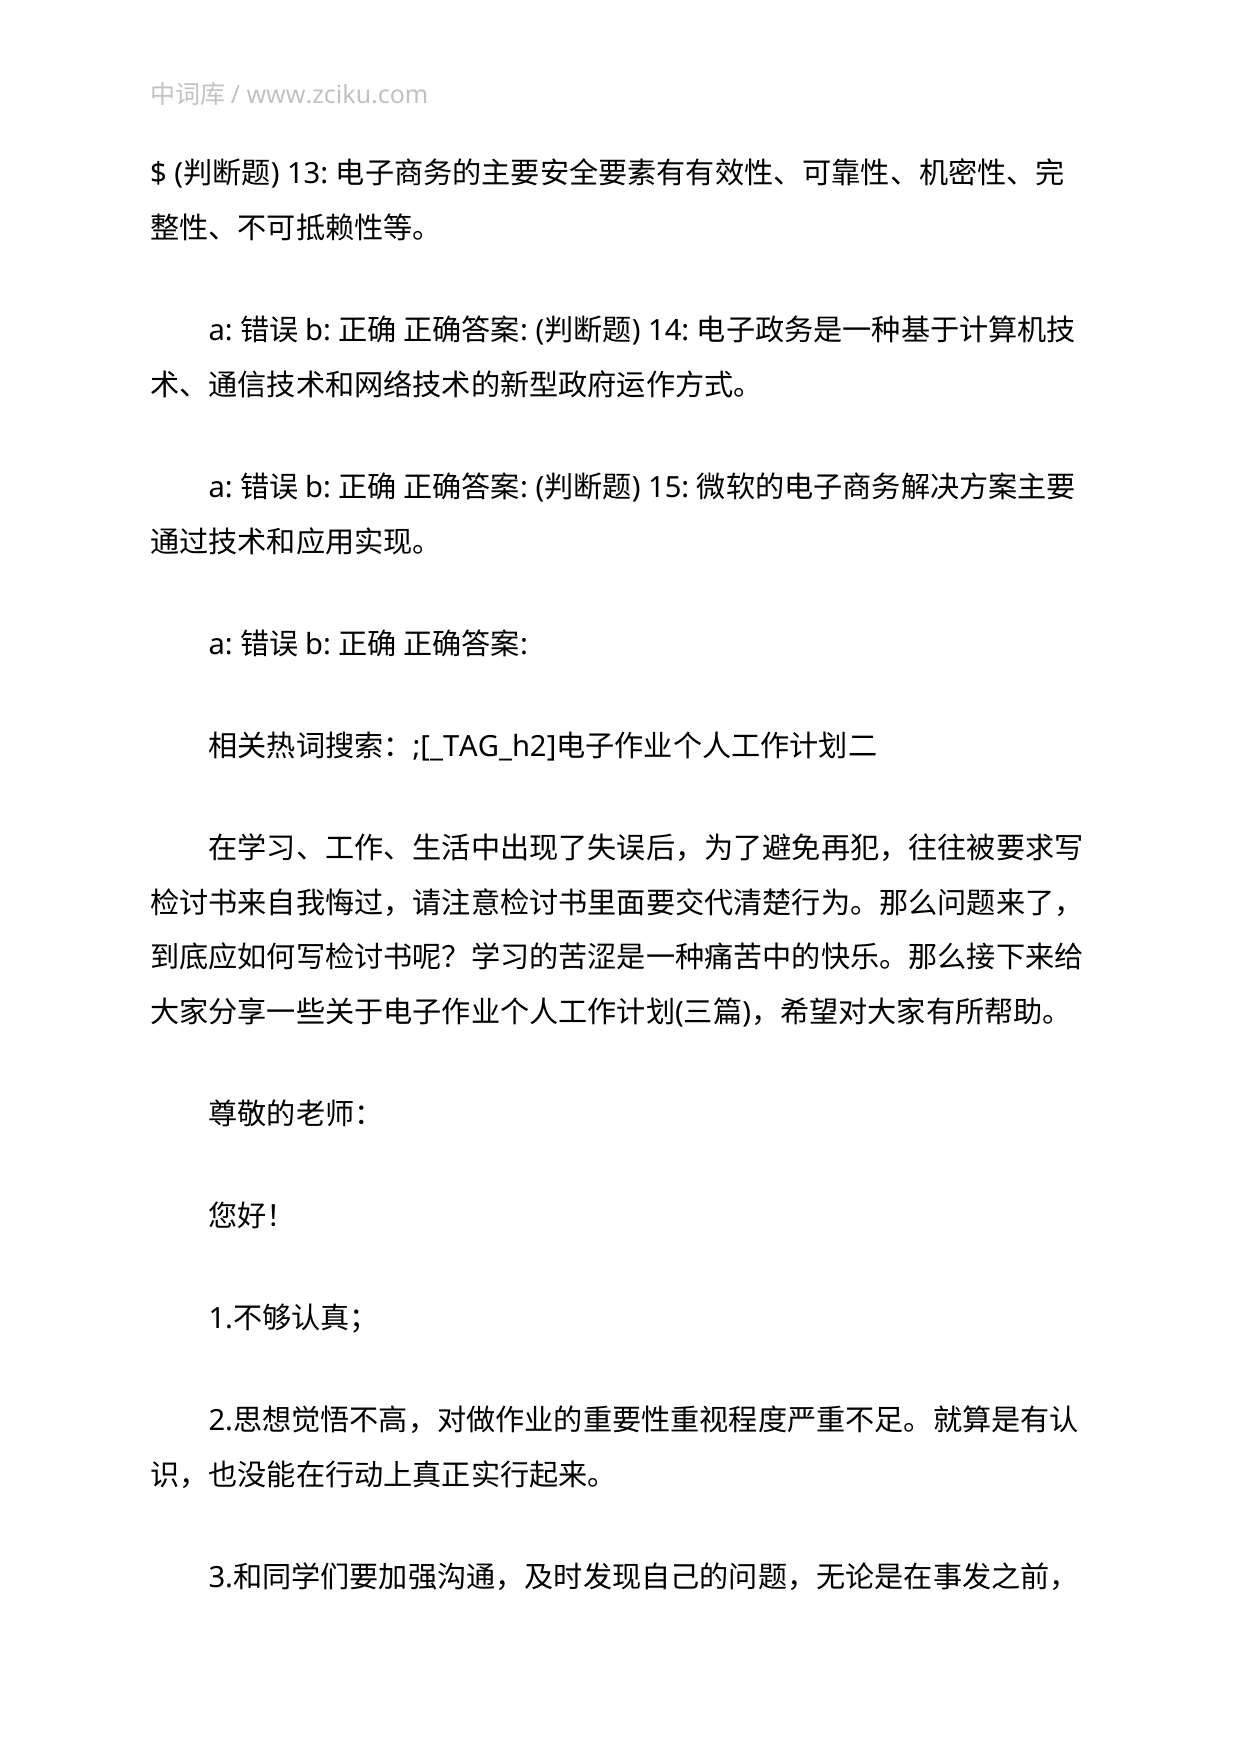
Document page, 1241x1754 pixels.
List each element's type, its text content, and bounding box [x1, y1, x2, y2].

text 尊敬的老师： [150, 1091, 1090, 1133]
text 相关热词搜索：;[_TAG_h2]电子作业个人工作计划二 [150, 722, 1090, 765]
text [150, 1553, 1090, 1596]
text 在学习、工作、生活中出现了失误后，为了避免再犯，往往被要求写检讨书来自我悔过，请注意检讨书里面要交代清楚行为。那么问题来了，到底应如何写检讨书呢？学习的苦涩是一种痛苦中的快乐。那么接下来给大家分享一些关于电子作业个人工作计划(三篇)，希望对大家有所帮助。 [150, 824, 1090, 1031]
text 您好！ [150, 1193, 1090, 1235]
text 2.思想觉悟不高，对做作业的重要性重视程度严重不足。就算是有认识，也没能在行动上真正实行起来。 [150, 1396, 1090, 1494]
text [150, 150, 1090, 247]
text a: 错误 b: 正确 正确答案: (判断题) 14: 电子政务是一种基于计算机技术、通信技术和网络技术的新型政府运作方式。 [150, 307, 1090, 404]
text a: 错误 b: 正确 正确答案: [150, 620, 1090, 663]
text a: 错误 b: 正确 正确答案: (判断题) 15: 微软的电子商务解决方案主要通过技术和应用实现。 [150, 463, 1090, 561]
text 1.不够认真； [150, 1294, 1090, 1337]
